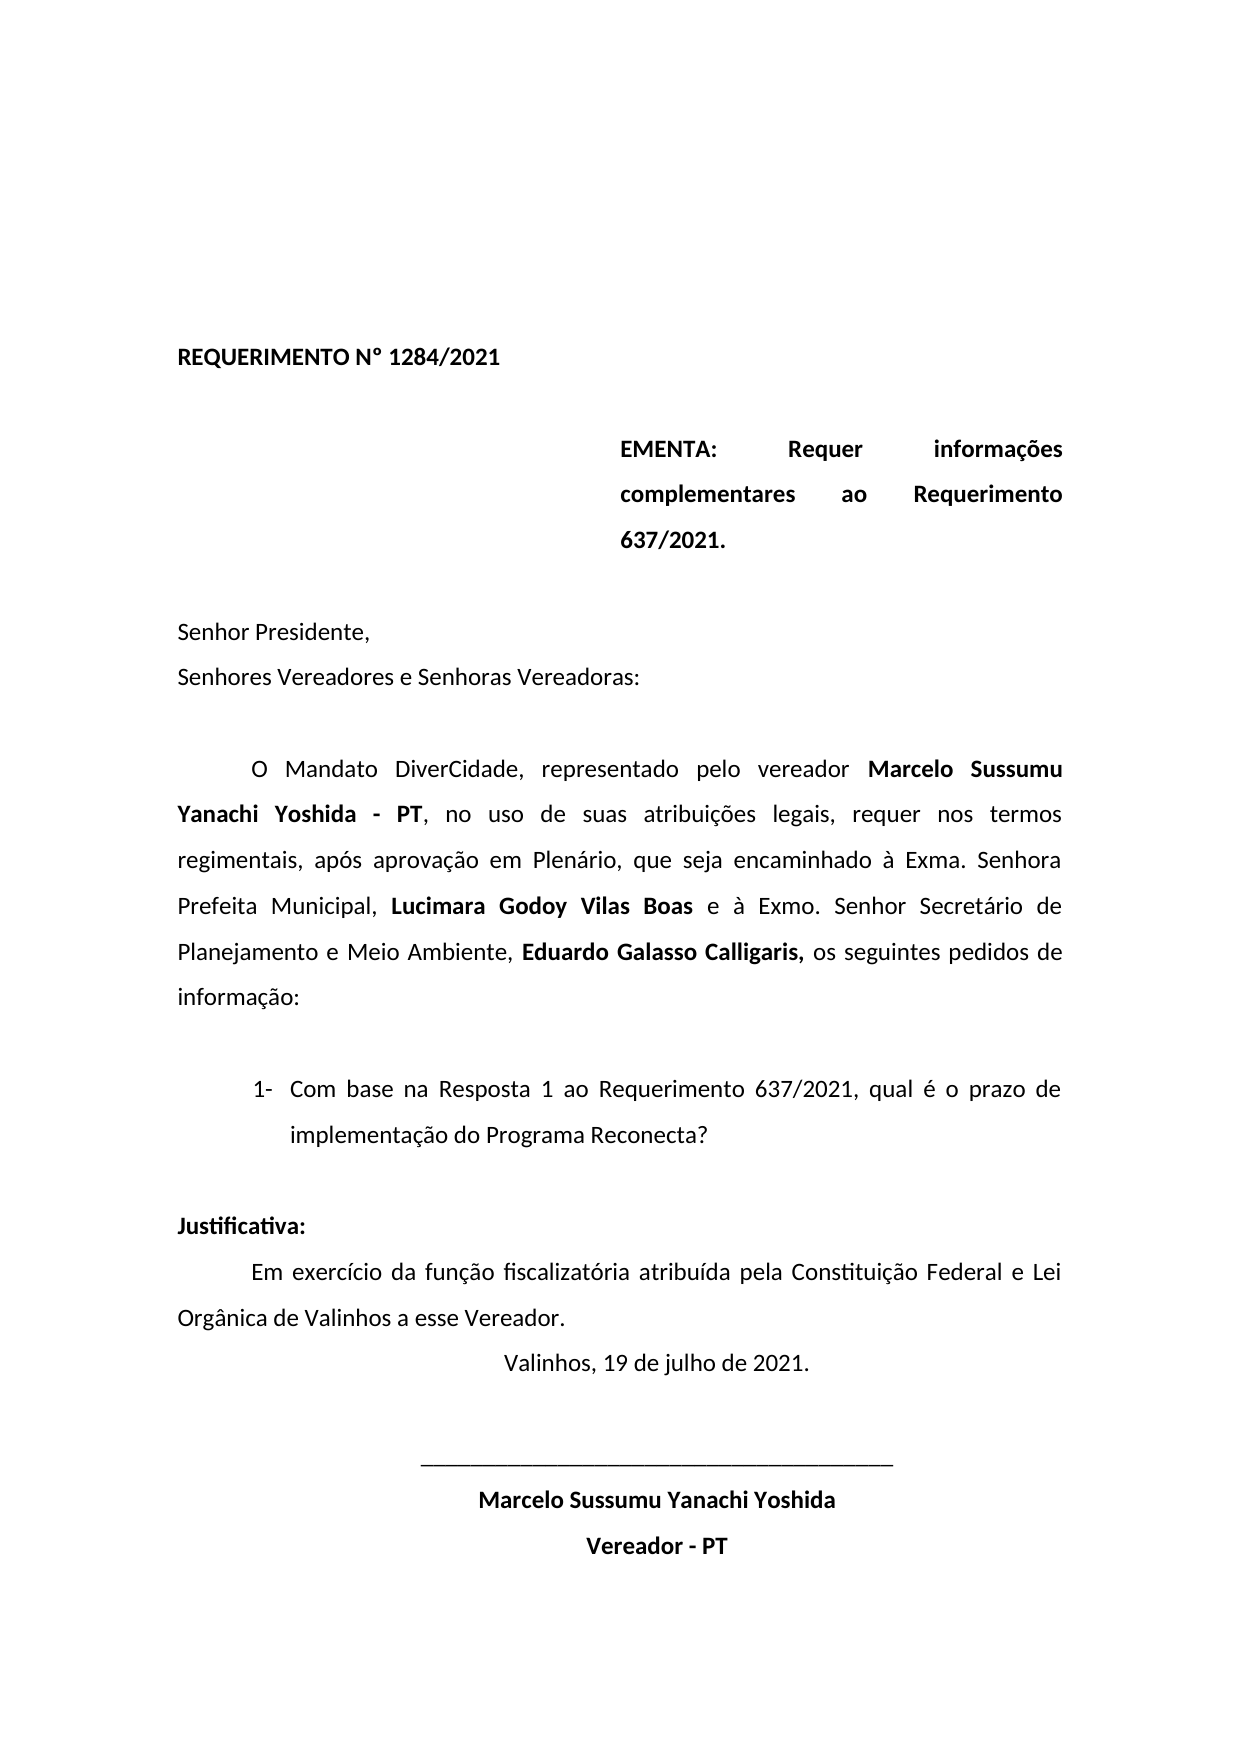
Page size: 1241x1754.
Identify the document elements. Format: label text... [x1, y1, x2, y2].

text Valinhos, 19 de julho de 2021. [177, 1347, 1063, 1378]
text Justificativa: [177, 1210, 1063, 1241]
text Senhor Presidente, [177, 616, 1063, 646]
text Marcelo Sussumu Yanachi Yoshida [177, 1484, 1063, 1515]
text ______________________________________ [177, 1439, 1063, 1469]
text Vereador - PT [177, 1530, 1063, 1561]
text Senhores Vereadores e Senhoras Vereadoras: [177, 661, 1063, 692]
list Com base na Resposta 1 ao Requerimento 637/2021, qual é o prazo de implementação do Programa Reconecta? [252, 1073, 1063, 1149]
text O Mandato DiverCidade, representado pelo vereador Marcelo Sussumu Yanachi Yoshida - PT, no uso de suas atribuições legais, requer nos termos regimentais, após aprovação em Plenário, que seja encaminhado à Exma. Senhora Prefeita Municipal, Lucimara Godoy Vilas Boas e à Exmo. Senhor Secretário de Planejamento e Meio Ambiente, Eduardo Galasso Calligaris, os seguintes pedidos de informação: [177, 753, 1063, 1012]
text REQUERIMENTO Nº 1284/2021 [177, 341, 1063, 372]
text Em exercício da função fiscalizatória atribuída pela Constituição Federal e Lei Orgânica de Valinhos a esse Vereador. [177, 1256, 1063, 1332]
text EMENTA: Requer informações complementares ao Requerimento 637/2021. [620, 433, 1063, 555]
